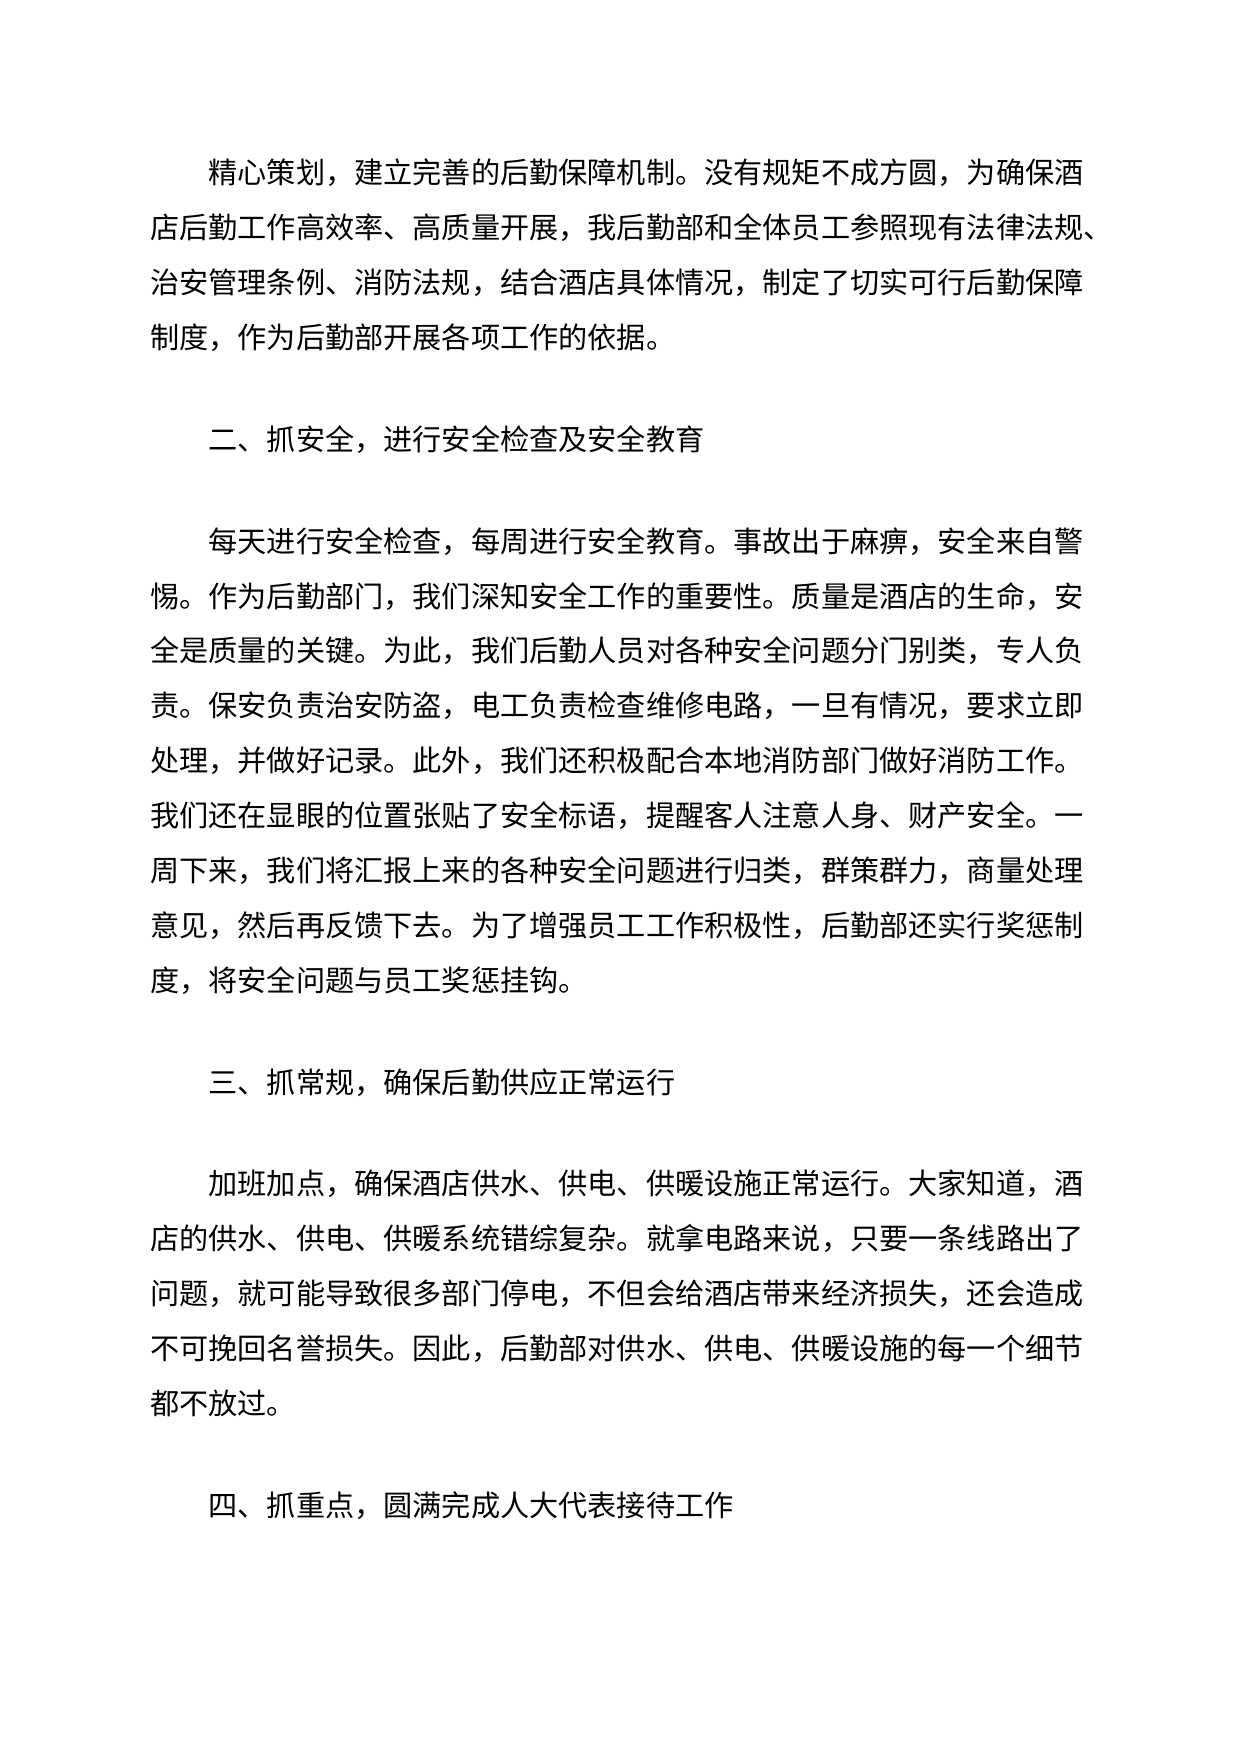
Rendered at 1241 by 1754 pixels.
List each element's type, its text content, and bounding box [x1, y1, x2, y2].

text 四、抓重点，圆满完成人大代表接待工作 [150, 1482, 1090, 1524]
text 三、抓常规，确保后勤供应正常运行 [150, 1059, 1090, 1101]
text 加班加点，确保酒店供水、供电、供暖设施正常运行。大家知道，酒店的供水、供电、供暖系统错综复杂。就拿电路来说，只要一条线路出了问题，就可能导致很多部门停电，不但会给酒店带来经济损失，还会造成不可挽回名誉损失。因此，后勤部对供水、供电、供暖设施的每一个细节都不放过。 [150, 1161, 1090, 1423]
text 二、抓安全，进行安全检查及安全教育 [150, 416, 1090, 459]
text 精心策划，建立完善的后勤保障机制。没有规矩不成方圆，为确保酒店后勤工作高效率、高质量开展，我后勤部和全体员工参照现有法律法规、治安管理条例、消防法规，结合酒店具体情况，制定了切实可行后勤保障制度，作为后勤部开展各项工作的依据。 [150, 150, 1090, 357]
text 每天进行安全检查，每周进行安全教育。事故出于麻痹，安全来自警惕。作为后勤部门，我们深知安全工作的重要性。质量是酒店的生命，安全是质量的关键。为此，我们后勤人员对各种安全问题分门别类，专人负责。保安负责治安防盗，电工负责检查维修电路，一旦有情况，要求立即处理，并做好记录。此外，我们还积极配合本地消防部门做好消防工作。我们还在显眼的位置张贴了安全标语，提醒客人注意人身、财产安全。一周下来，我们将汇报上来的各种安全问题进行归类，群策群力，商量处理意见，然后再反馈下去。为了增强员工工作积极性，后勤部还实行奖惩制度，将安全问题与员工奖惩挂钩。 [150, 518, 1090, 1000]
